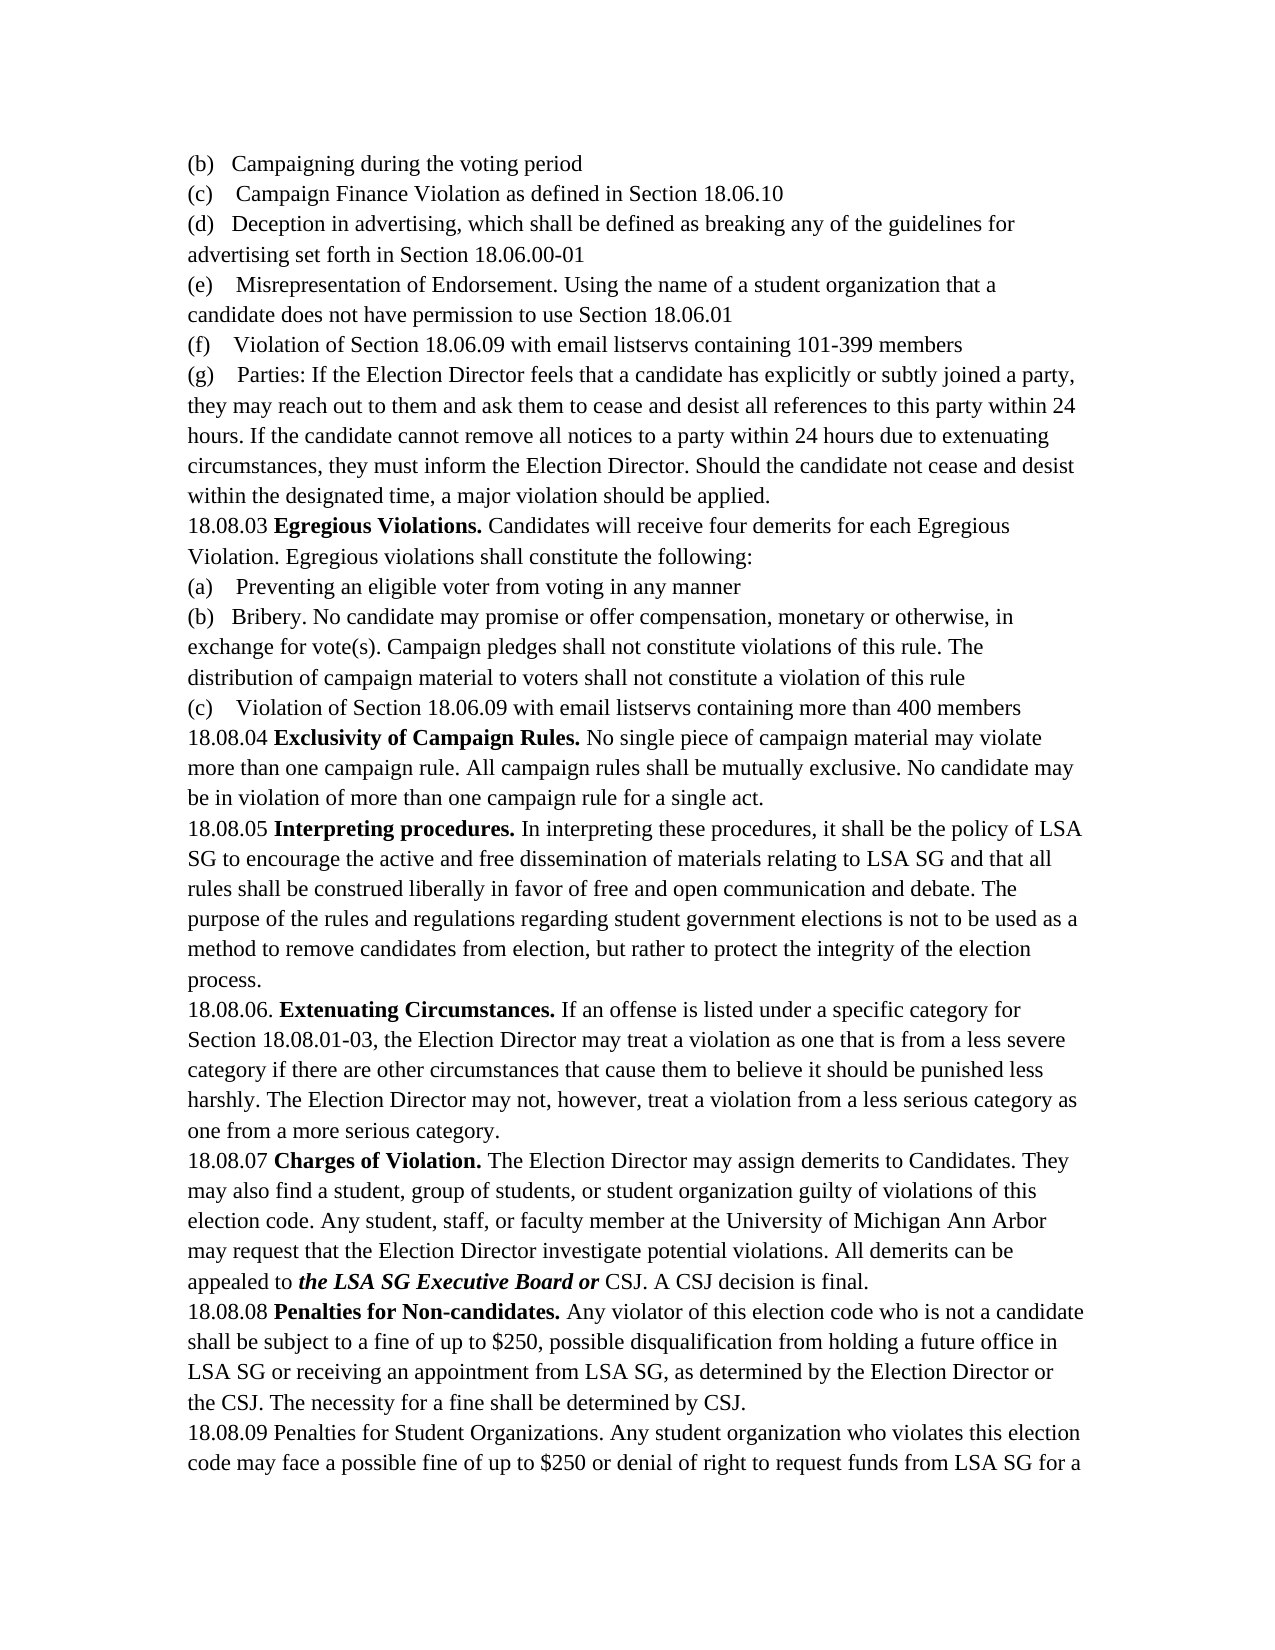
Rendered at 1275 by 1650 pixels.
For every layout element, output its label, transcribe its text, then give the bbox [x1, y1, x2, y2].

text 18.08.05 Interpreting procedures. In interpreting these procedures, it shall be the policy of LSA SG to encourage the active and free dissemination of materials relating to LSA SG and that all rules shall be construed liberally in favor of free and open communication and debate. The purpose of the rules and regulations regarding student government elections is not to be used as a method to remove candidates from election, but rather to protect the integrity of the election process. [187, 814, 1087, 992]
text (f) Violation of Section 18.06.09 with email listservs containing 101-399 members [187, 331, 1087, 358]
text (b) Bribery. No candidate may promise or offer compensation, monetary or otherwise, in exchange for vote(s). Campaign pledges shall not constitute violations of this rule. The distribution of campaign material to voters shall not constitute a violation of this rule [187, 603, 1087, 690]
text 18.08.07 Charges of Violation. The Election Director may assign demerits to Candidates. They may also find a student, group of students, or student organization guilty of violations of this election code. Any student, staff, or faculty member at the University of Michigan Ann Arbor may request that the Election Director investigate potential violations. All demerits can be appealed to the LSA SG Executive Board or CSJ. A CSJ decision is final. [187, 1147, 1087, 1294]
text 18.08.08 Penalties for Non-candidates. Any violator of this election code who is not a candidate shall be subject to a fine of up to $250, possible disqualification from holding a future office in LSA SG or receiving an appointment from LSA SG, as determined by the Election Director or the CSJ. The necessity for a fine shall be determined by CSJ. [187, 1298, 1087, 1415]
text (b) Campaigning during the voting period [187, 150, 1087, 176]
text 18.08.03 Egregious Violations. Candidates will receive four demerits for each Egregious Violation. Egregious violations shall constitute the following: [187, 512, 1087, 569]
text (e) Misrepresentation of Endorsement. Using the name of a student organization that a candidate does not have permission to use Section 18.06.01 [187, 271, 1087, 327]
text (c) Violation of Section 18.06.09 with email listservs containing more than 400 members [187, 694, 1087, 720]
text (a) Preventing an eligible voter from voting in any manner [187, 573, 1087, 599]
text (d) Deception in advertising, which shall be defined as breaking any of the guidelines for advertising set forth in Section 18.06.00-01 [187, 210, 1087, 267]
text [187, 1419, 1087, 1475]
text 18.08.06. Extenuating Circumstances. If an offense is listed under a specific category for Section 18.08.01-03, the Election Director may treat a violation as one that is from a less severe category if there are other circumstances that cause them to believe it should be punished less harshly. The Election Director may not, however, treat a violation from a less serious category as one from a more serious category. [187, 996, 1087, 1143]
text (g) Parties: If the Election Director feels that a candidate has explicitly or subtly joined a party, they may reach out to them and ask them to cease and desist all references to this party within 24 hours. If the candidate cannot remove all notices to a party within 24 hours due to extenuating circumstances, they must inform the Election Director. Should the candidate not cease and desist within the designated time, a major violation should be applied. [187, 361, 1087, 509]
text (c) Campaign Finance Violation as defined in Section 18.06.10 [187, 180, 1087, 207]
text 18.08.04 Exclusivity of Campaign Rules. No single piece of campaign material may violate more than one campaign rule. All campaign rules shall be mutually exclusive. No candidate may be in violation of more than one campaign rule for a single act. [187, 724, 1087, 811]
